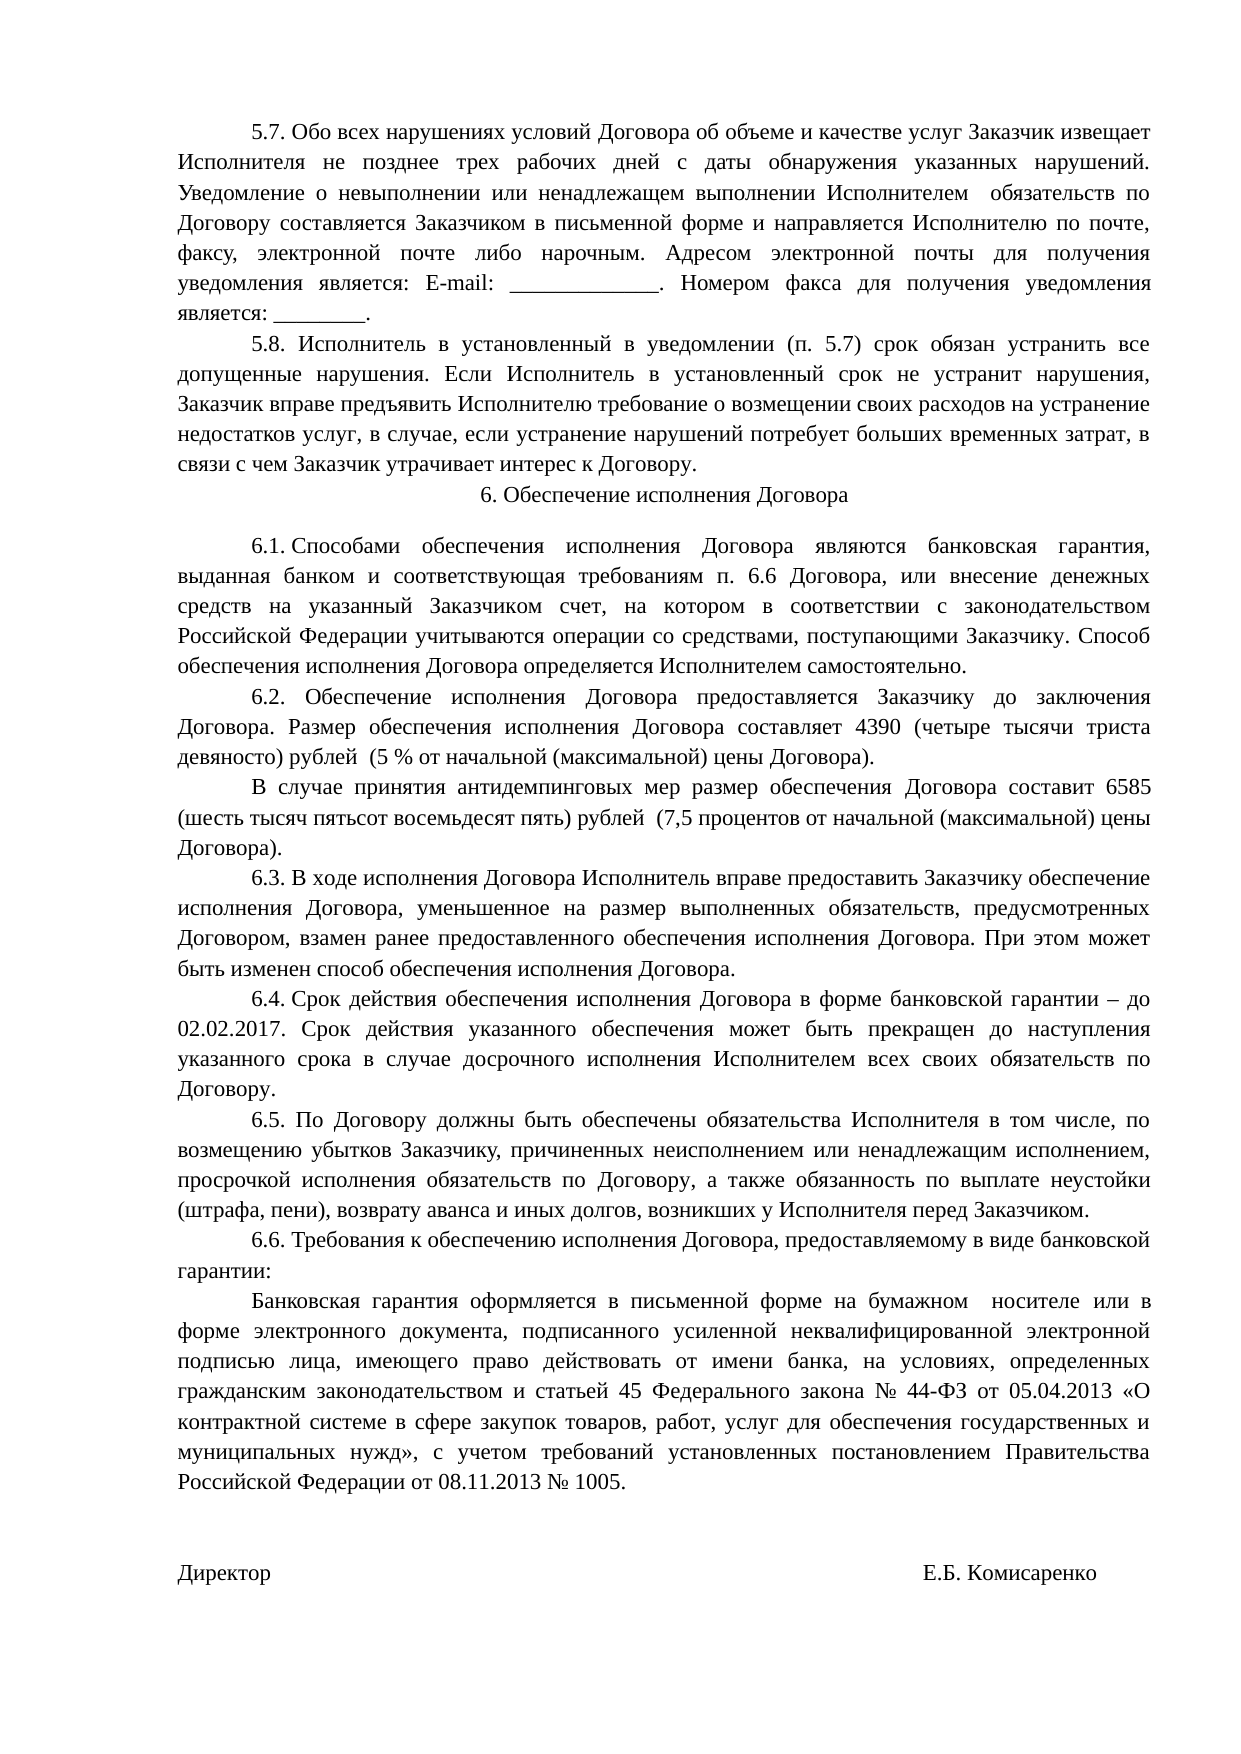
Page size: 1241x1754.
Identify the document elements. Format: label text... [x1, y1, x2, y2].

text 6.3. В ходе исполнения Договора Исполнитель вправе предоставить Заказчику обеспечение исполнения Договора, уменьшенное на размер выполненных обязательств, предусмотренных Договором, взамен ранее предоставленного обеспечения исполнения Договора. При этом может быть изменен способ обеспечения исполнения Договора. [177, 864, 1152, 981]
text 6. Обеспечение исполнения Договора [177, 481, 1152, 507]
text 6.2. Обеспечение исполнения Договора предоставляется Заказчику до заключения Договора. Размер обеспечения исполнения Договора составляет 4390 (четыре тысячи триста девяносто) рублей (5 % от начальной (максимальной) цены Договора). [177, 683, 1152, 769]
text 6.4. Срок действия обеспечения исполнения Договора в форме банковской гарантии – до 02.02.2017. Срок действия указанного обеспечения может быть прекращен до наступления указанного срока в случае досрочного исполнения Исполнителем всех своих обязательств по Договору. [177, 985, 1152, 1102]
text 5.8. Исполнитель в установленный в уведомлении (п. 5.7) срок обязан устранить все допущенные нарушения. Если Исполнитель в установленный срок не устранит нарушения, Заказчик вправе предъявить Исполнителю требование о возмещении своих расходов на устранение недостатков услуг, в случае, если устранение нарушений потребует больших временных затрат, в связи с чем Заказчик утрачивает интерес к Договору. [177, 329, 1152, 477]
text В случае принятия антидемпинговых мер размер обеспечения Договора составит 6585 (шесть тысяч пятьсот восемьдесят пять) рублей (7,5 процентов от начальной (максимальной) цены Договора). [177, 773, 1152, 860]
text 5.7. Обо всех нарушениях условий Договора об объеме и качестве услуг Заказчик извещает Исполнителя не позднее трех рабочих дней с даты обнаружения указанных нарушений. Уведомление о невыполнении или ненадлежащем выполнении Исполнителем обязательств по Договору составляется Заказчиком в письменной форме и направляется Исполнителю по почте, факсу, электронной почте либо нарочным. Адресом электронной почты для получения уведомления является: E-mail: _____________. Номером факса для получения уведомления является: ________. [177, 118, 1152, 326]
text 6.1. Способами обеспечения исполнения Договора являются банковская гарантия, выданная банком и соответствующая требованиям п. 6.6 Договора, или внесение денежных средств на указанный Заказчиком счет, на котором в соответствии с законодательством Российской Федерации учитываются операции со средствами, поступающими Заказчику. Способ обеспечения исполнения Договора определяется Исполнителем самостоятельно. [177, 532, 1152, 679]
text 6.6. Требования к обеспечению исполнения Договора, предоставляемому в виде банковской гарантии: [177, 1226, 1152, 1283]
text 6.5. По Договору должны быть обеспечены обязательства Исполнителя в том числе, по возмещению убытков Заказчику, причиненных неисполнением или ненадлежащим исполнением, просрочкой исполнения обязательств по Договору, а также обязанность по выплате неустойки (штрафа, пени), возврату аванса и иных долгов, возникших у Исполнителя перед Заказчиком. [177, 1106, 1152, 1223]
text Банковская гарантия оформляется в письменной форме на бумажном носителе или в форме электронного документа, подписанного усиленной неквалифицированной электронной подписью лица, имеющего право действовать от имени банка, на условиях, определенных гражданским законодательством и статьей 45 Федерального закона № 44-ФЗ от 05.04.2013 «О контрактной системе в сфере закупок товаров, работ, услуг для обеспечения государственных и муниципальных нужд», с учетом требований установленных постановлением Правительства Российской Федерации от 08.11.2013 № 1005. [177, 1287, 1152, 1494]
text Директор Е.Б. Комисаренко [177, 1559, 1152, 1585]
